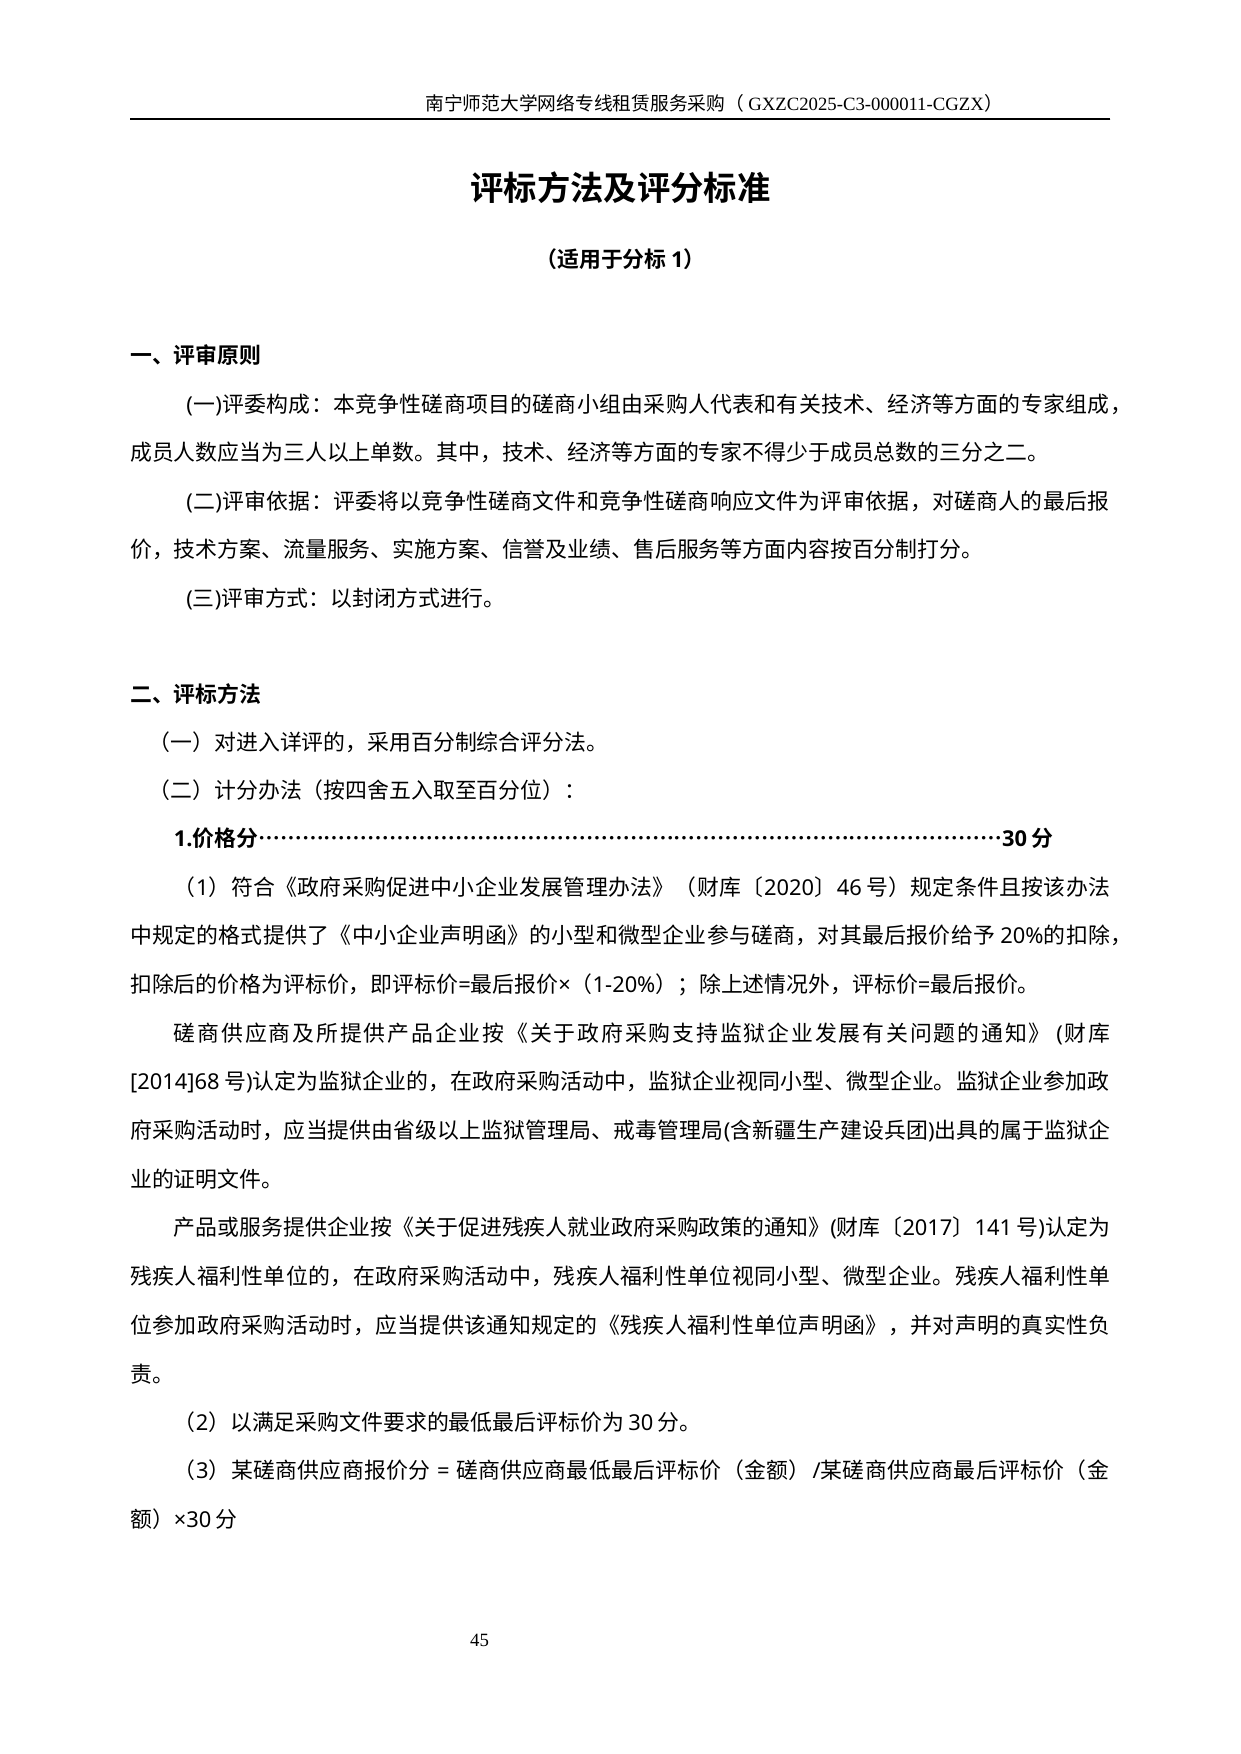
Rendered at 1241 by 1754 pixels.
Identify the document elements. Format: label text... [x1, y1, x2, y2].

text 产品或服务提供企业按《关于促进残疾人就业政府采购政策的通知》(财库〔2017〕141号)认定为残疾人福利性单位的，在政府采购活动中，残疾人福利性单位视同小型、微型企业。残疾人福利性单位参加政府采购活动时，应当提供该通知规定的《残疾人福利性单位声明函》，并对声明的真实性负责。 [130, 1210, 1110, 1389]
text （1）符合《政府采购促进中小企业发展管理办法》（财库〔2020〕46号）规定条件且按该办法中规定的格式提供了《中小企业声明函》的小型和微型企业参与磋商，对其最后报价给予20%的扣除，扣除后的价格为评标价，即评标价=最后报价×（1-20%）；除上述情况外，评标价=最后报价。 [130, 869, 1110, 999]
text （3）某磋商供应商报价分 = 磋商供应商最低最后评标价（金额）/某磋商供应商最后评标价（金额）×30分 [130, 1453, 1110, 1534]
text 磋商供应商及所提供产品企业按《关于政府采购支持监狱企业发展有关问题的通知》(财库[2014]68号)认定为监狱企业的，在政府采购活动中，监狱企业视同小型、微型企业。监狱企业参加政府采购活动时，应当提供由省级以上监狱管理局、戒毒管理局(含新疆生产建设兵团)出具的属于监狱企业的证明文件。 [130, 1015, 1110, 1194]
text （二）计分办法（按四舍五入取至百分位）： [130, 773, 1110, 805]
text 评标方法及评分标准 [130, 153, 1110, 218]
text （一）对进入详评的，采用百分制综合评分法。 [130, 724, 1110, 757]
text 一、评审原则 [130, 338, 1110, 370]
text 二、评标方法 [130, 676, 1110, 709]
text 1.价格分…………………………………………………………………………………………30分 [130, 821, 1110, 854]
text (二)评审依据：评委将以竞争性磋商文件和竞争性磋商响应文件为评审依据，对磋商人的最后报价，技术方案、流量服务、实施方案、信誉及业绩、售后服务等方面内容按百分制打分。 [130, 483, 1110, 564]
text （适用于分标1） [130, 242, 1110, 275]
text (一)评委构成：本竞争性磋商项目的磋商小组由采购人代表和有关技术、经济等方面的专家组成，成员人数应当为三人以上单数。其中，技术、经济等方面的专家不得少于成员总数的三分之二。 [130, 386, 1110, 467]
text (三)评审方式：以封闭方式进行。 [130, 580, 1110, 613]
text （2）以满足采购文件要求的最低最后评标价为30分。 [130, 1404, 1110, 1437]
